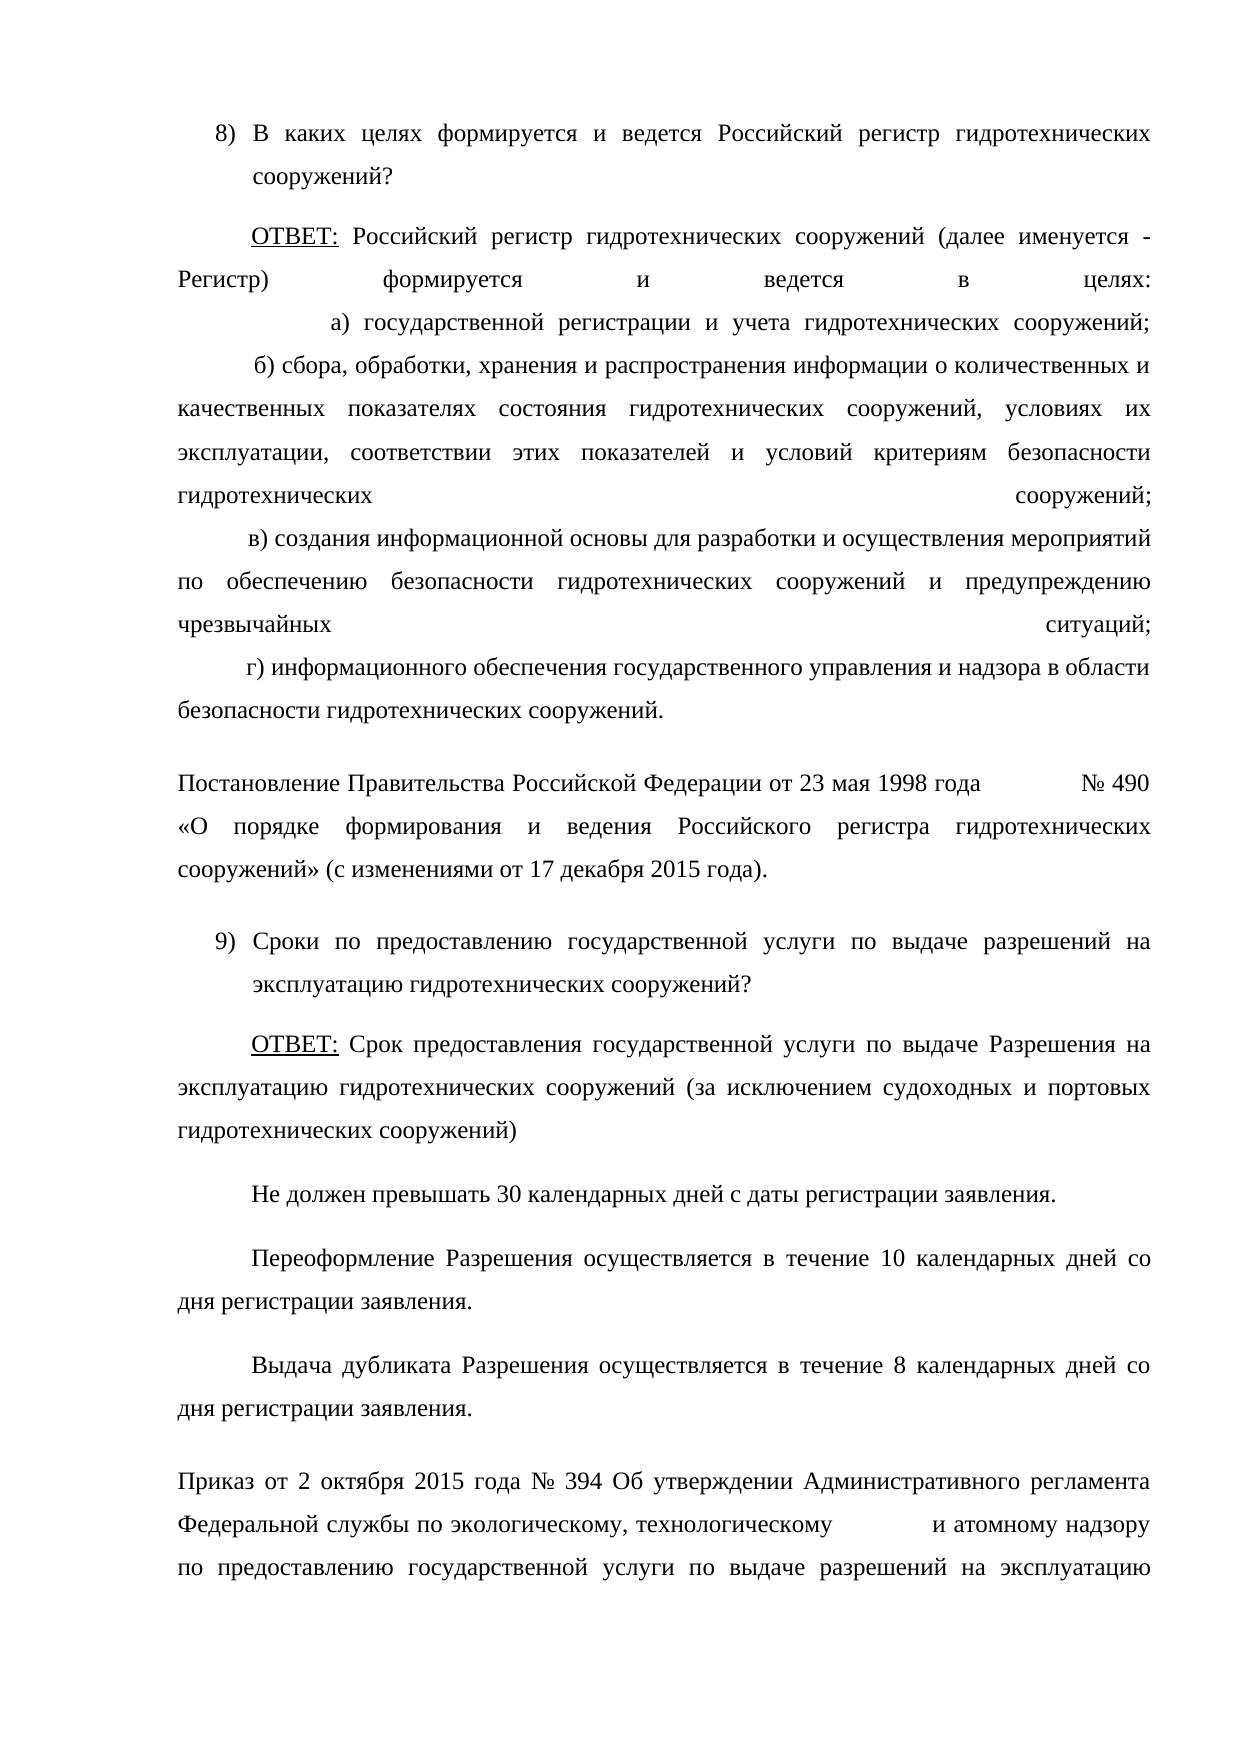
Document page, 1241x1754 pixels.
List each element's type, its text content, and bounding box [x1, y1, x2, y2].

text Не должен превышать 30 календарных дней с даты регистрации заявления. [177, 1179, 1152, 1208]
list В каких целях формируется и ведется Российский регистр гидротехнических сооружений? [215, 118, 1152, 190]
list Сроки по предоставлению государственной услуги по выдаче разрешений на эксплуатацию гидротехнических сооружений? [215, 926, 1152, 998]
subtitle Постановление Правительства Российской Федерации от 23 мая 1998 года № 490 «О порядке формирования и ведения Российского регистра гидротехнических сооружений» (с изменениями от 17 декабря 2015 года). [177, 768, 1152, 883]
text Переоформление Разрешения осуществляется в течение 10 календарных дней со дня регистрации заявления. [177, 1243, 1152, 1315]
text ОТВЕТ: Срок предоставления государственной услуги по выдаче Разрешения на эксплуатацию гидротехнических сооружений (за исключением судоходных и портовых гидротехнических сооружений) [177, 1029, 1152, 1144]
text ОТВЕТ: Российский регистр гидротехнических сооружений (далее именуется - Регистр) формируется и ведется в целях: а) государственной регистрации и учета гидротехнических сооружений; б) сбора, обработки, хранения и распространения информации о количественных и качественных показателях состояния гидротехнических сооружений, условиях их эксплуатации, соответствии этих показателей и условий критериям безопасности гидротехнических сооружений; в) создания информационной основы для разработки и осуществления мероприятий по обеспечению безопасности гидротехнических сооружений и предупреждению чрезвычайных ситуаций; г) информационного обеспечения государственного управления и надзора в области безопасности гидротехнических сооружений. [177, 221, 1152, 724]
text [177, 1466, 1152, 1581]
text Выдача дубликата Разрешения осуществляется в течение 8 календарных дней со дня регистрации заявления. [177, 1350, 1152, 1422]
